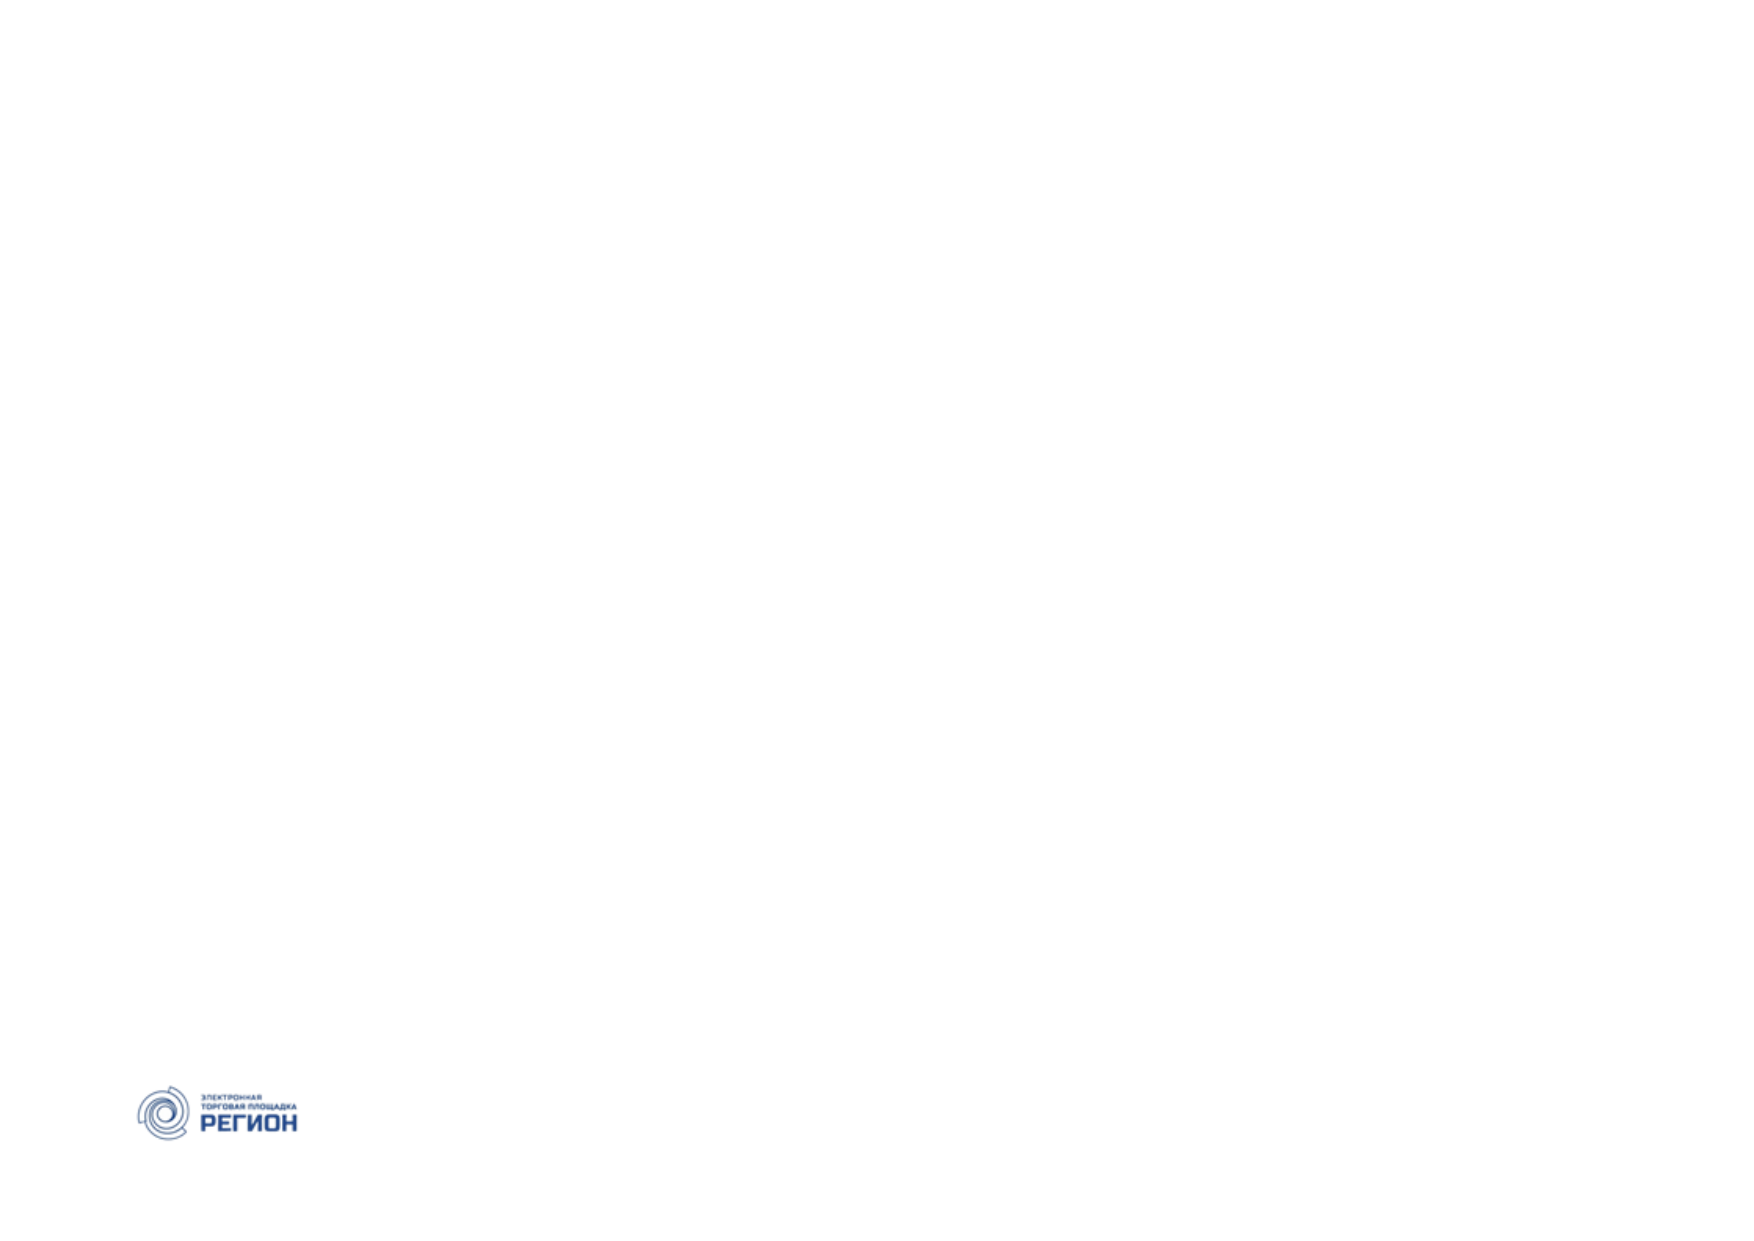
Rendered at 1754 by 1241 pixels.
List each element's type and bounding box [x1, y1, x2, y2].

picture [118, 1070, 317, 1157]
